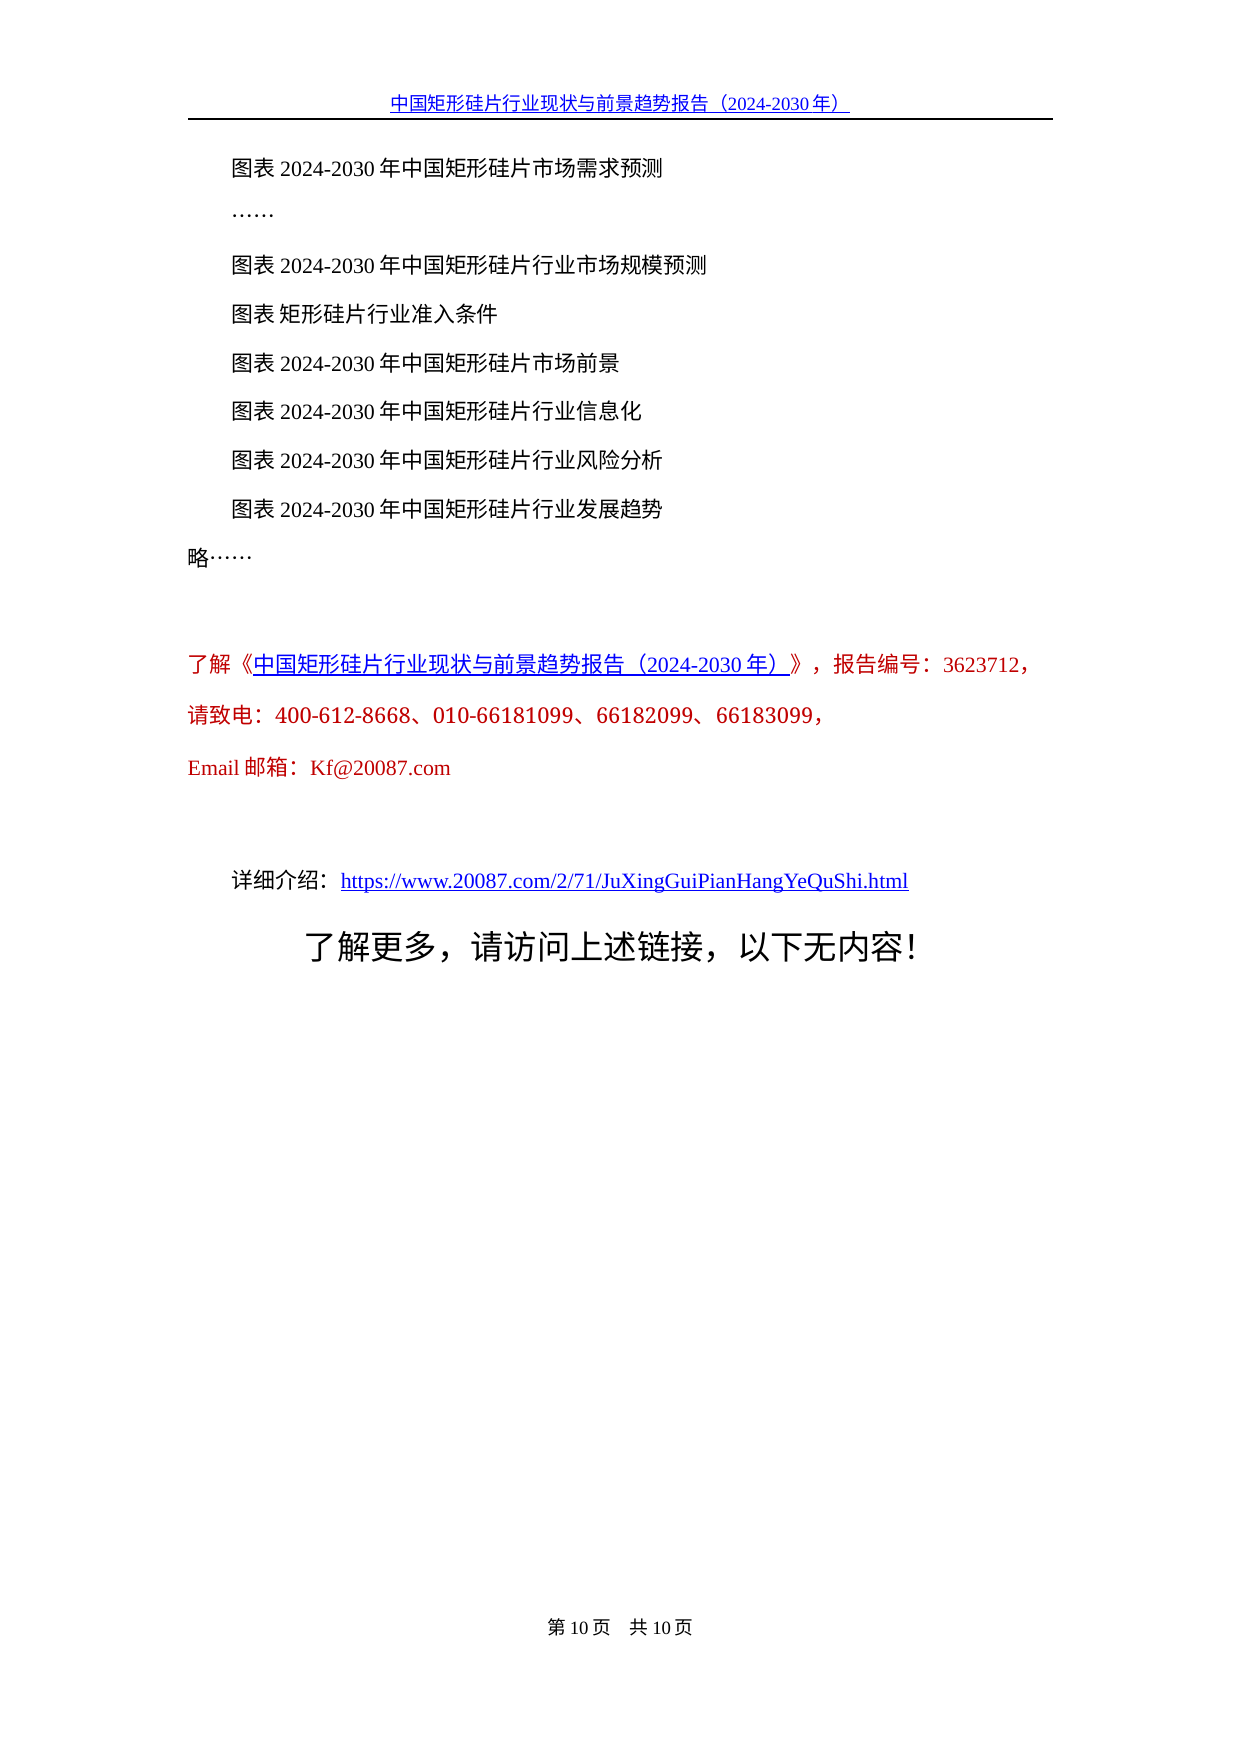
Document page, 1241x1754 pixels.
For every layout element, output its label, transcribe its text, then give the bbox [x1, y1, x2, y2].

title 了解更多，请访问上述链接，以下无内容！ [187, 913, 1053, 978]
text 详细介绍：https://www.20087.com/2/71/JuXingGuiPianHangYeQuShi.html [187, 863, 1053, 895]
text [187, 150, 1053, 573]
text Email邮箱：Kf@20087.com [187, 750, 1053, 782]
text 请致电：400-612-8668、010-66181099、66182099、66183099， [187, 698, 1053, 731]
text 了解《中国矩形硅片行业现状与前景趋势报告（2024-2030年）》，报告编号：3623712， [187, 647, 1053, 679]
